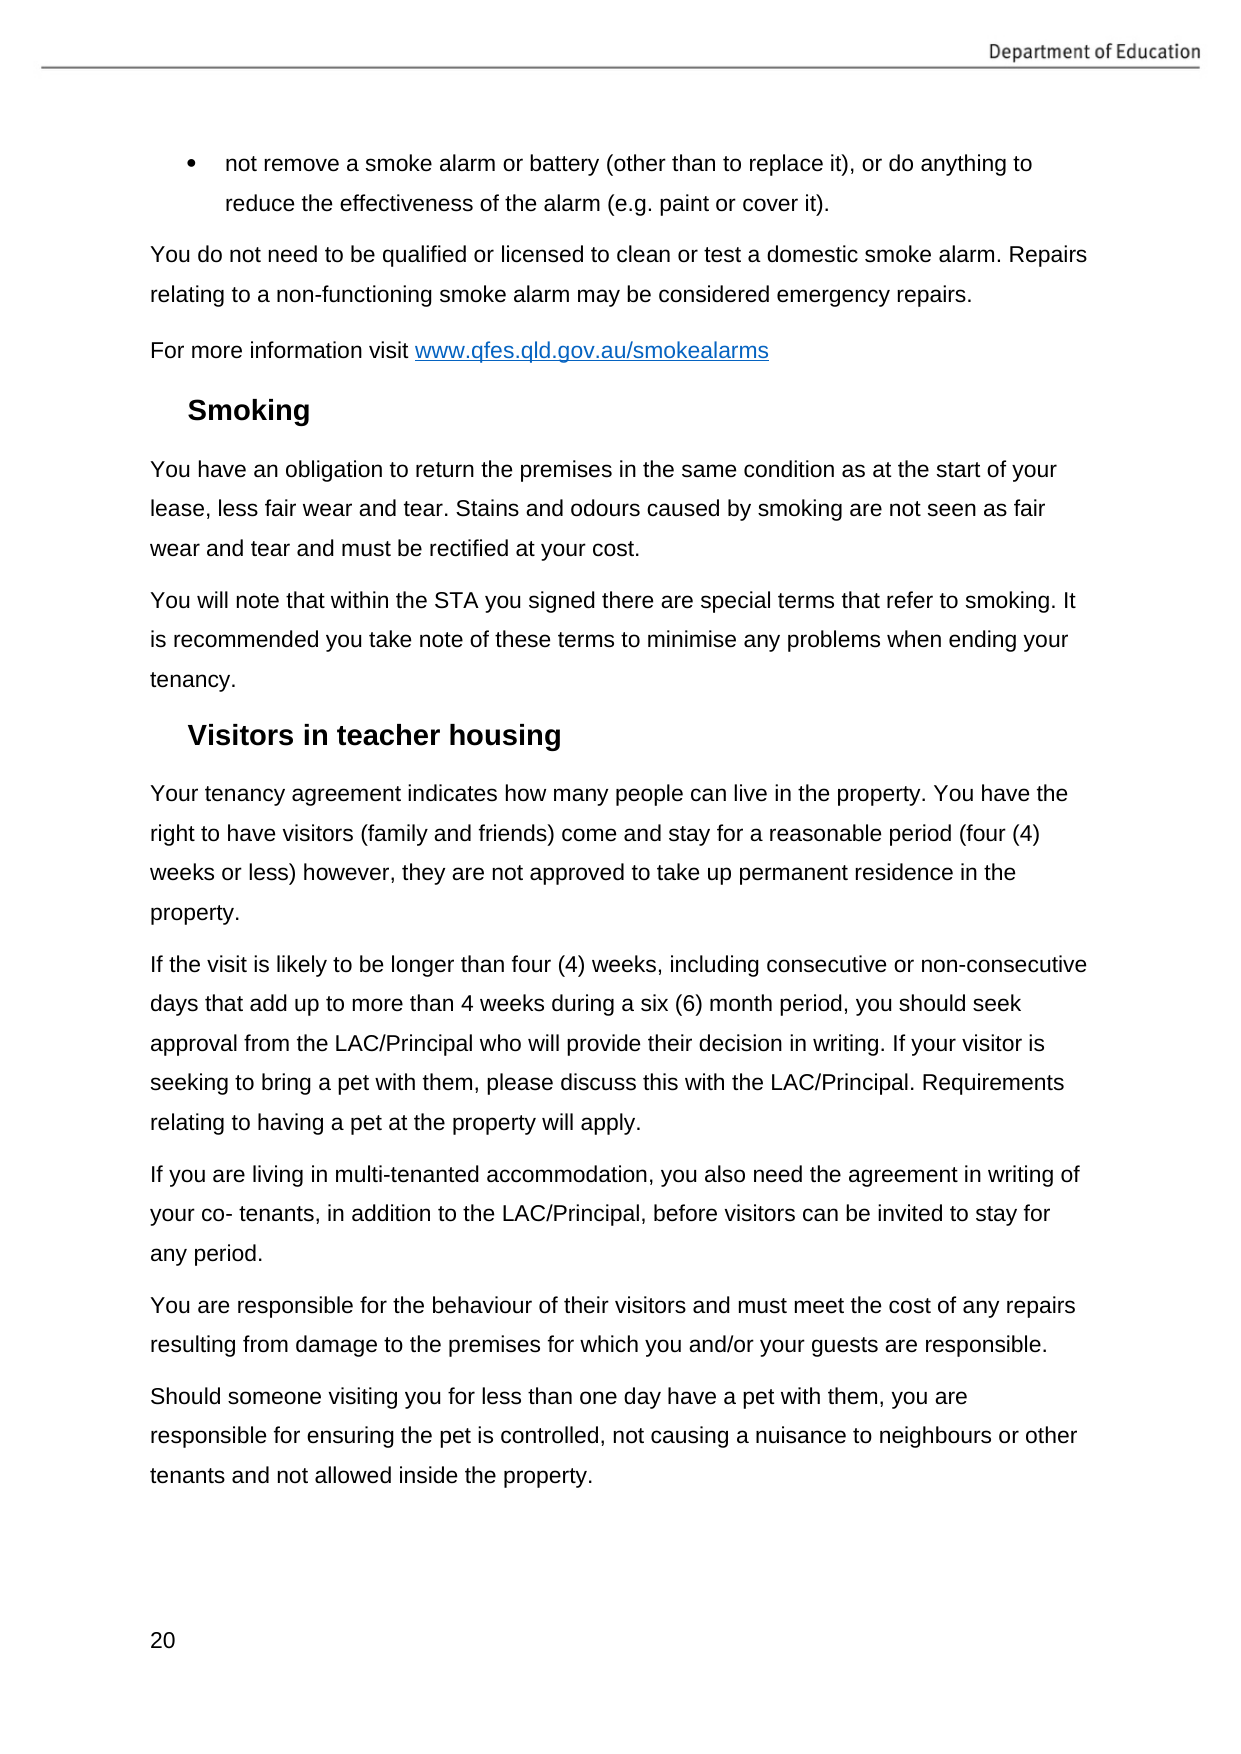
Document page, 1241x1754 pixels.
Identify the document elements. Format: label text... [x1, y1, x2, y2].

text You will note that within the STA you signed there are special terms that refer to smoking. It is recommended you take note of these terms to minimise any problems when ending your tenancy. [150, 587, 1090, 692]
picture [0, 1, 1241, 85]
subtitle Smoking [187, 393, 1090, 426]
text Should someone visiting you for less than one day have a pet with them, you are responsible for ensuring the pet is controlled, not causing a nuisance to neighbours or other tenants and not allowed inside the property. [150, 1383, 1090, 1488]
text If the visit is likely to be longer than four (4) weeks, including consecutive or non-consecutive days that add up to more than 4 weeks during a six (6) month period, you should seek approval from the LAC/Principal who will provide their decision in writing. If your visitor is seeking to bring a pet with them, please discuss this with the LAC/Principal. Requirements relating to having a pet at the property will apply. [150, 951, 1090, 1135]
text If you are living in multi-tenanted accommodation, you also need the agreement in writing of your co- tenants, in addition to the LAC/Principal, before visitors can be invited to stay for any period. [150, 1161, 1090, 1266]
subtitle Visitors in teacher housing [187, 717, 1090, 751]
list not remove a smoke alarm or battery (other than to replace it), or do anything to reduce the effectiveness of the alarm (e.g. paint or cover it). [187, 150, 1090, 216]
text You are responsible for the behaviour of their visitors and must meet the cost of any repairs resulting from damage to the premises for which you and/or your guests are responsible. [150, 1292, 1090, 1357]
text You have an obligation to return the premises in the same condition as at the start of your lease, less fair wear and tear. Stains and odours caused by smoking are not seen as fair wear and tear and must be rectified at your cost. [150, 456, 1090, 561]
text Your tenancy agreement indicates how many people can live in the property. You have the right to have visitors (family and friends) come and stay for a reasonable period (four (4) weeks or less) however, they are not approved to take up permanent residence in the property. [150, 780, 1090, 925]
text For more information visit www.qfes.qld.gov.au/smokealarms [150, 337, 1090, 363]
text You do not need to be qualified or licensed to clean or test a domestic smoke alarm. Repairs relating to a non-functioning smoke alarm may be considered emergency repairs. [150, 241, 1090, 307]
